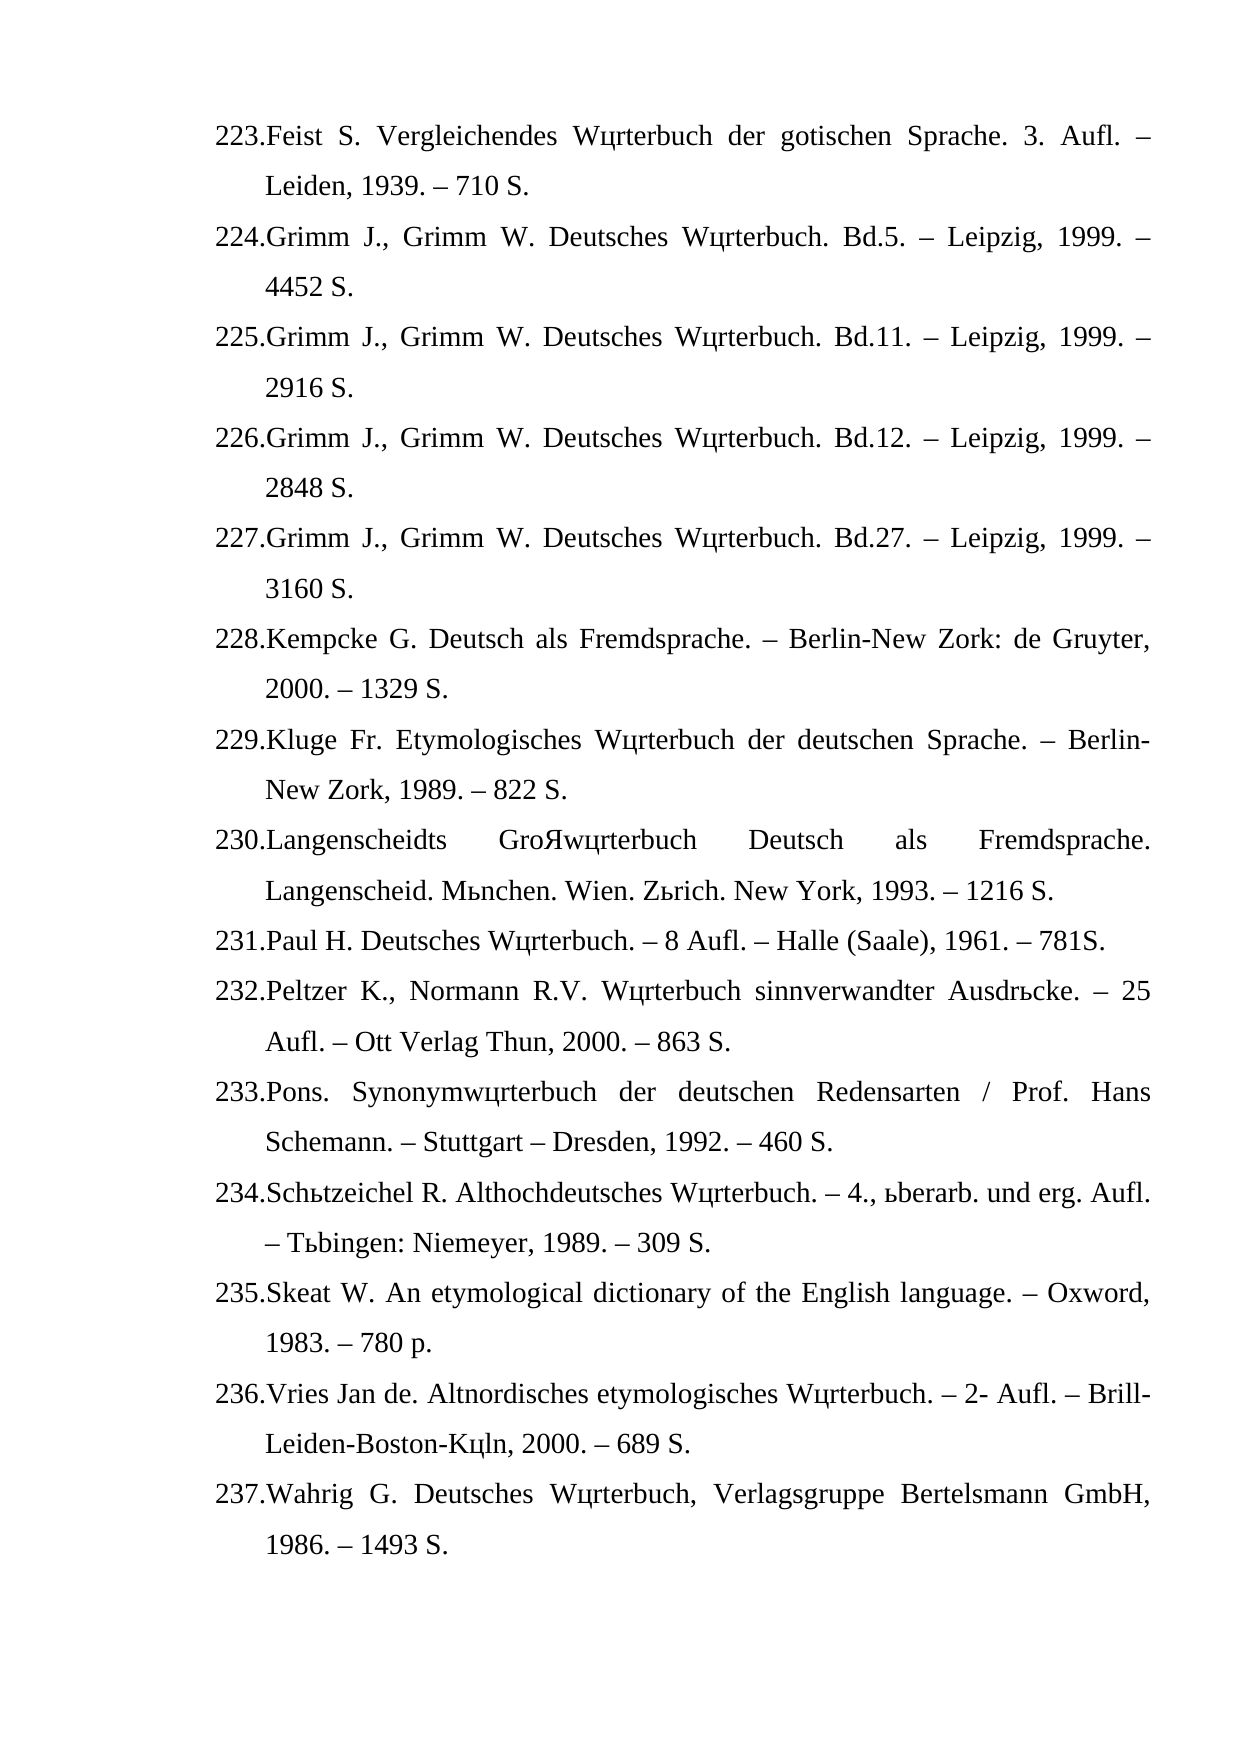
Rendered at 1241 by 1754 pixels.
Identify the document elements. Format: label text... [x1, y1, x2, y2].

list Wahrig G. Deutsches Wцrterbuch, Verlagsgruppe Bertelsmann GmbH, 1986. – 1493 S. [215, 1477, 1152, 1560]
list Grimm J., Grimm W. Deutsches Wцrterbuch. Bd.5. – Leipzig, 1999. – 4452 S. [215, 219, 1152, 303]
list Feist S. Vergleichendes Wцrterbuch der gotischen Sprache. 3. Aufl. – Leiden, 1939. – 710 S. [215, 118, 1152, 202]
list Kempcke G. Deutsch als Fremdsprache. – Berlin-New Zork: de Gruyter, 2000. – 1329 S. [215, 621, 1152, 705]
list Skeat W. An etymological dictionary of the English language. – Oxword, 1983. – 780 p. [215, 1275, 1152, 1359]
list Grimm J., Grimm W. Deutsches Wцrterbuch. Bd.11. – Leipzig, 1999. – 2916 S. [215, 319, 1152, 403]
list Grimm J., Grimm W. Deutsches Wцrterbuch. Bd.12. – Leipzig, 1999. – 2848 S. [215, 420, 1152, 504]
list Peltzer K., Normann R.V. Wцrterbuch sinnverwandter Ausdrьcke. – 25 Aufl. – Ott Verlag Thun, 2000. – 863 S. [215, 973, 1152, 1057]
list Paul H. Deutsches Wцrterbuch. – 8 Aufl. – Halle (Saale), 1961. – 781S. [215, 923, 1152, 957]
list Langenscheidts GroЯwцrterbuch Deutsch als Fremdsprache. Langenscheid. Mьnchen. Wien. Zьrich. New York, 1993. – 1216 S. [215, 822, 1152, 906]
list Pons. Synonymwцrterbuch der deutschen Redensarten / Prof. Hans Schemann. – Stuttgart – Dresden, 1992. – 460 S. [215, 1074, 1152, 1158]
list Vries Jan de. Altnordisches etymologisches Wцrterbuch. – 2- Aufl. – Brill-Leiden-Boston-Kцln, 2000. – 689 S. [215, 1376, 1152, 1460]
list Grimm J., Grimm W. Deutsches Wцrterbuch. Bd.27. – Leipzig, 1999. – 3160 S. [215, 521, 1152, 604]
list Schьtzeichel R. Althochdeutsches Wцrterbuch. – 4., ьberarb. und erg. Aufl. – Tьbingen: Niemeyer, 1989. – 309 S. [215, 1175, 1152, 1258]
list Kluge Fr. Etymologisches Wцrterbuch der deutschen Sprache. – Berlin-New Zork, 1989. – 822 S. [215, 722, 1152, 806]
